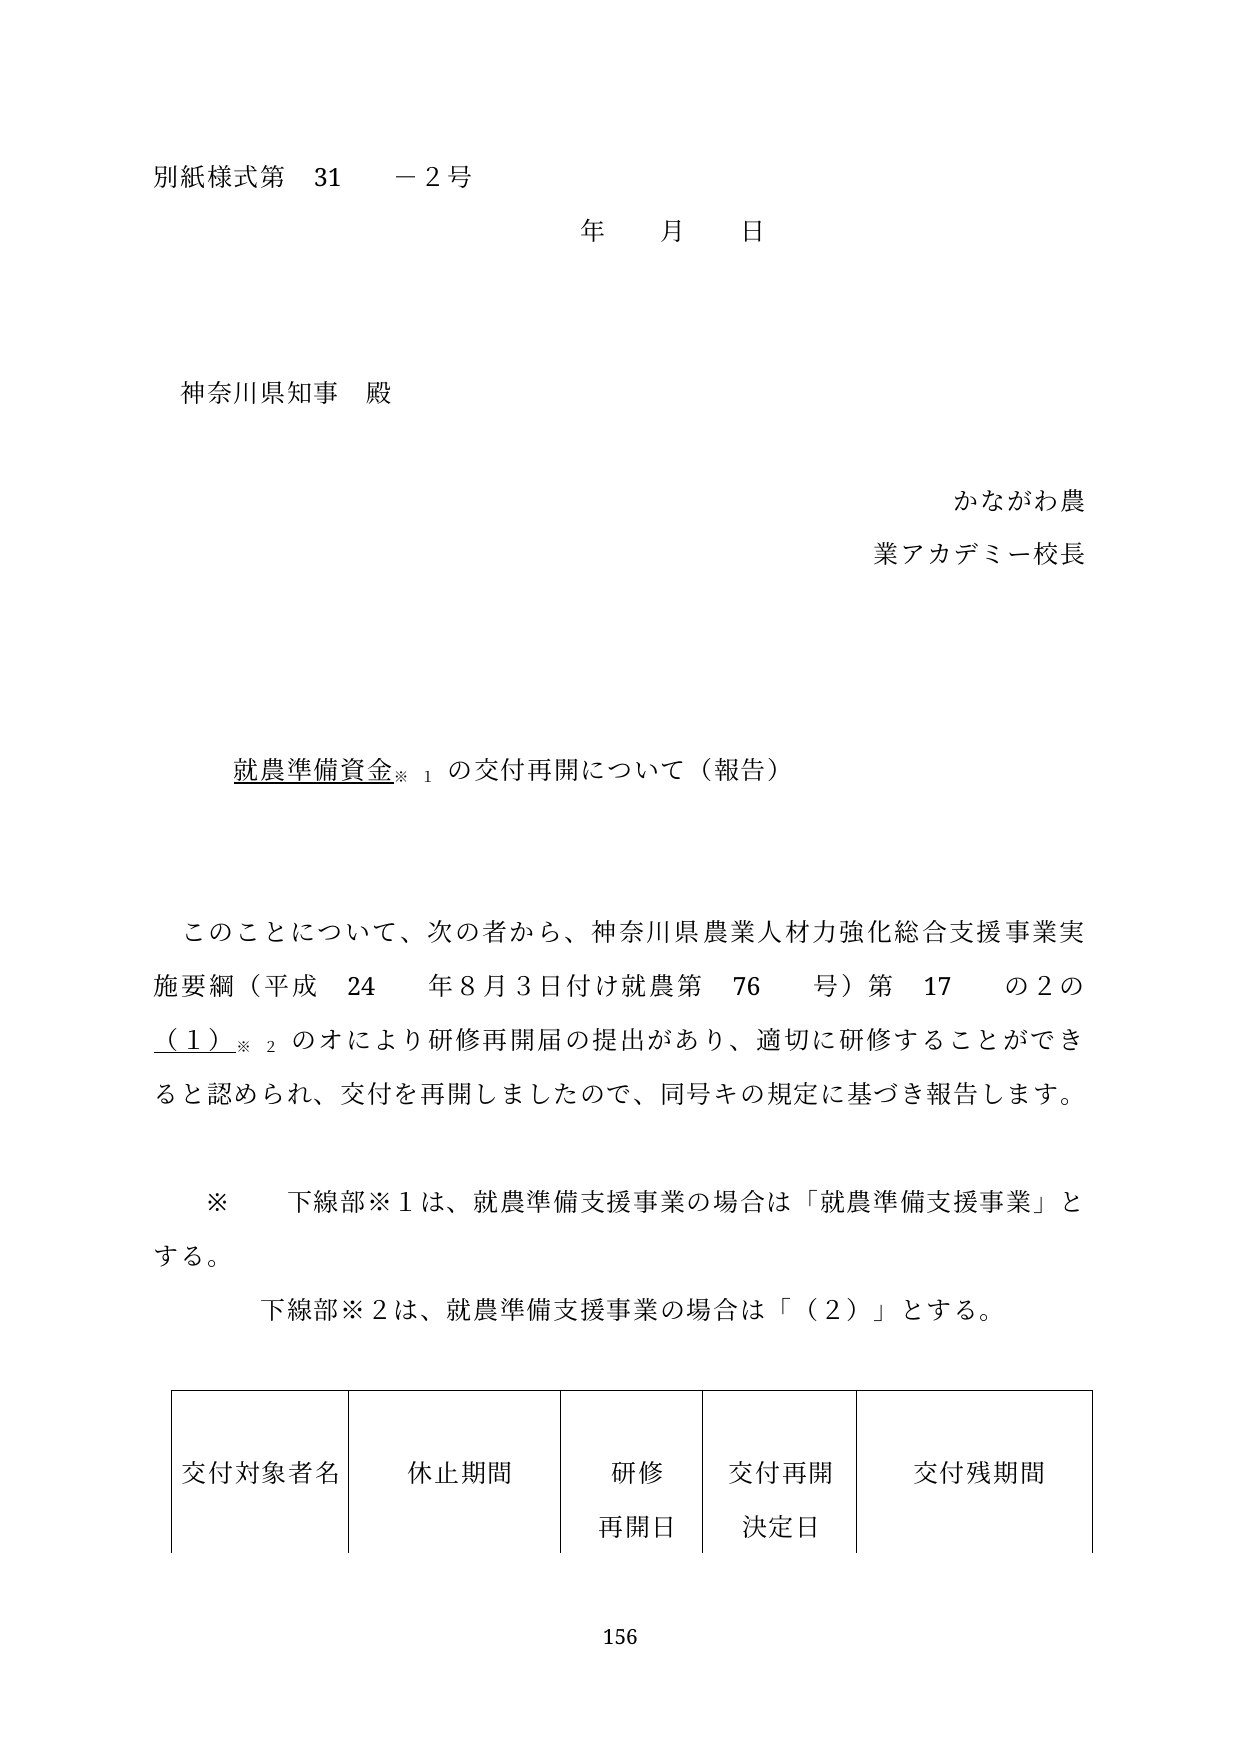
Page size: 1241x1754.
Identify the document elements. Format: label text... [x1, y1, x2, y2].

text 就農準備資金※１の交付再開について（報告） [153, 742, 1087, 796]
text 神奈川県知事 殿 [153, 364, 1087, 418]
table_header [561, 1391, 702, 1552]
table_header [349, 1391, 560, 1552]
text 年 月 日 [153, 202, 1087, 256]
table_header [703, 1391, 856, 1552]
text このことについて、次の者から、神奈川県農業人材力強化総合支援事業実施要綱（平成24年８月３日付け就農第76号）第17の２の（１）※２のオにより研修再開届の提出があり、適切に研修することができると認められ、交付を再開しましたので、同号キの規定に基づき報告します。 [153, 904, 1087, 1120]
text 別紙様式第31－２号 [153, 148, 1087, 202]
text 下線部※２は、就農準備支援事業の場合は「（２）」とする。 [153, 1282, 1087, 1336]
text かながわ農業アカデミー校長 [153, 472, 1087, 580]
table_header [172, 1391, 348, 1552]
text ※ 下線部※１は、就農準備支援事業の場合は「就農準備支援事業」とする。 [153, 1174, 1087, 1282]
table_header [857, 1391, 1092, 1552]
